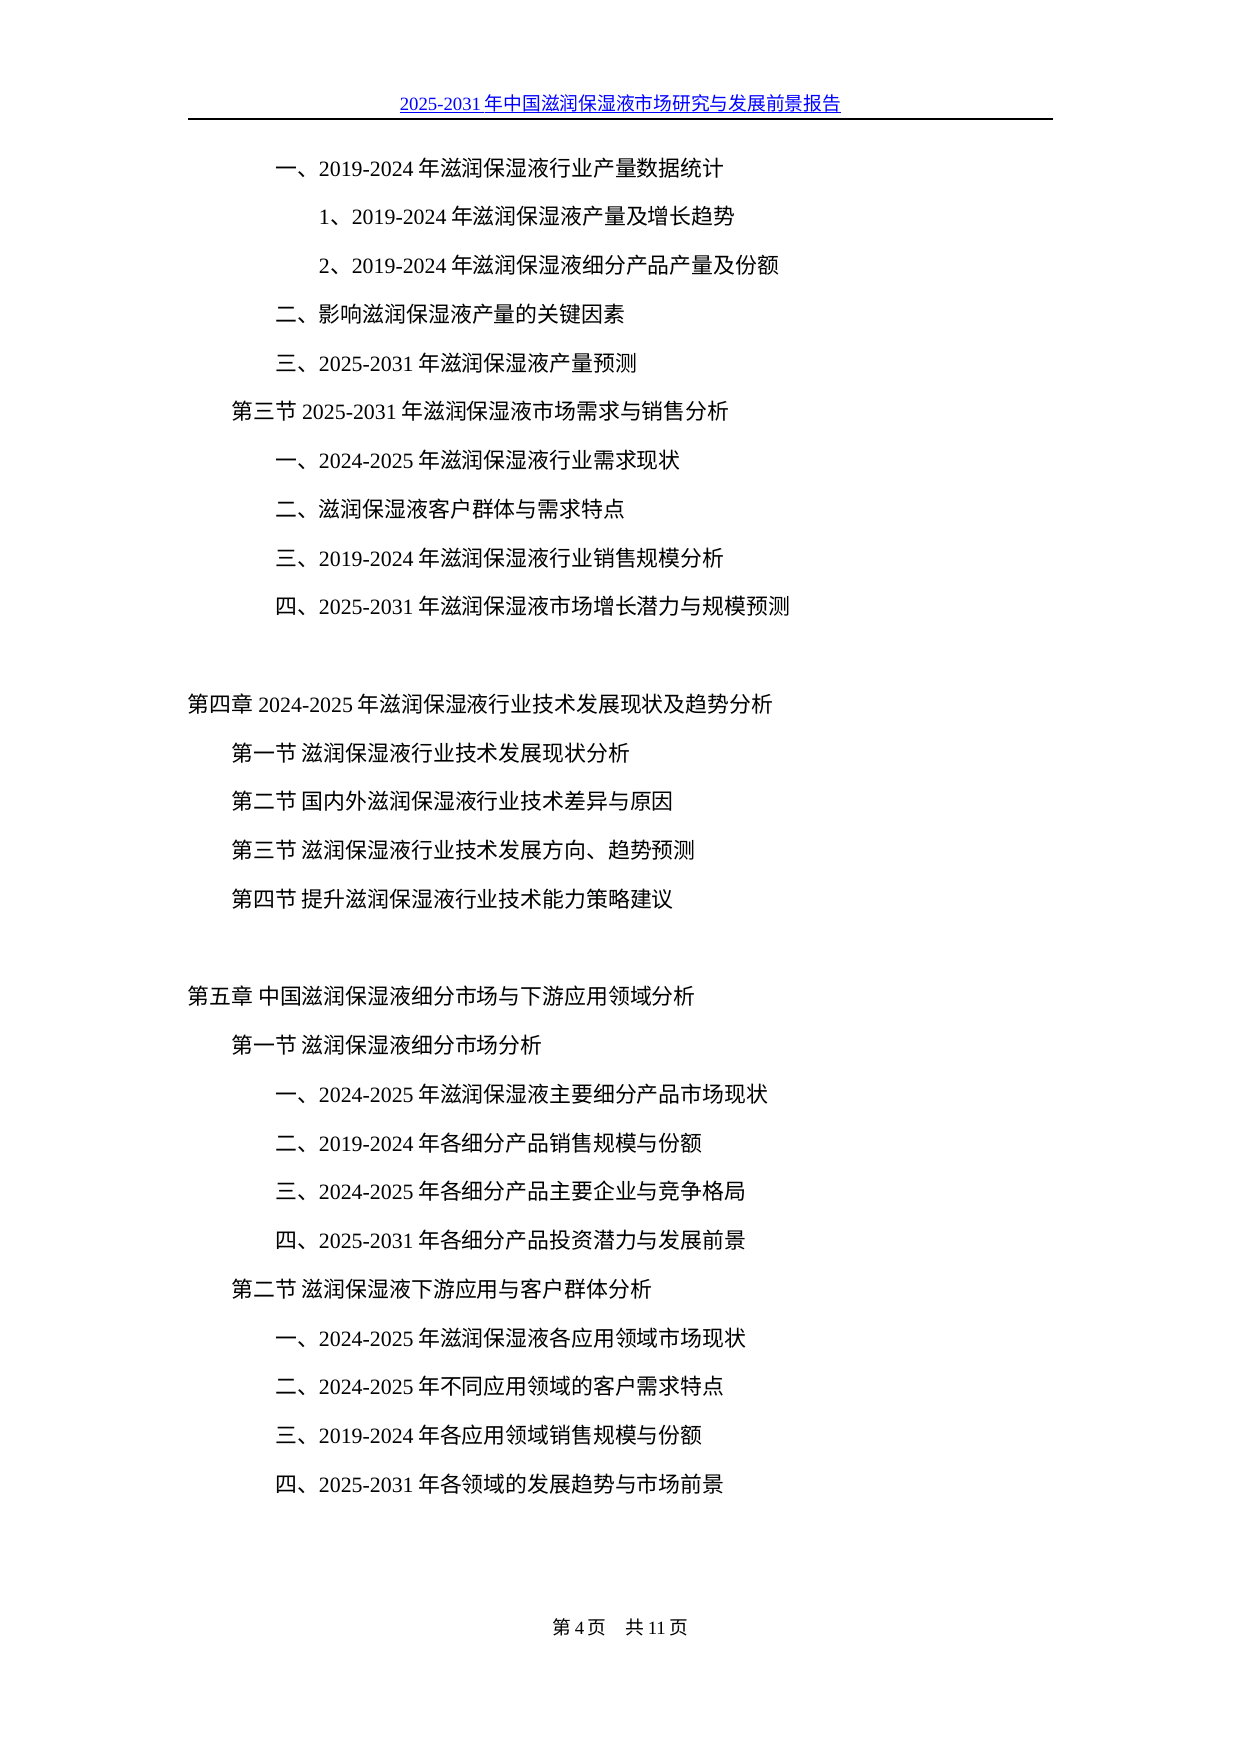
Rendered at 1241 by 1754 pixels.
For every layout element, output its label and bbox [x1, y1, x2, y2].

text [187, 150, 1053, 1499]
